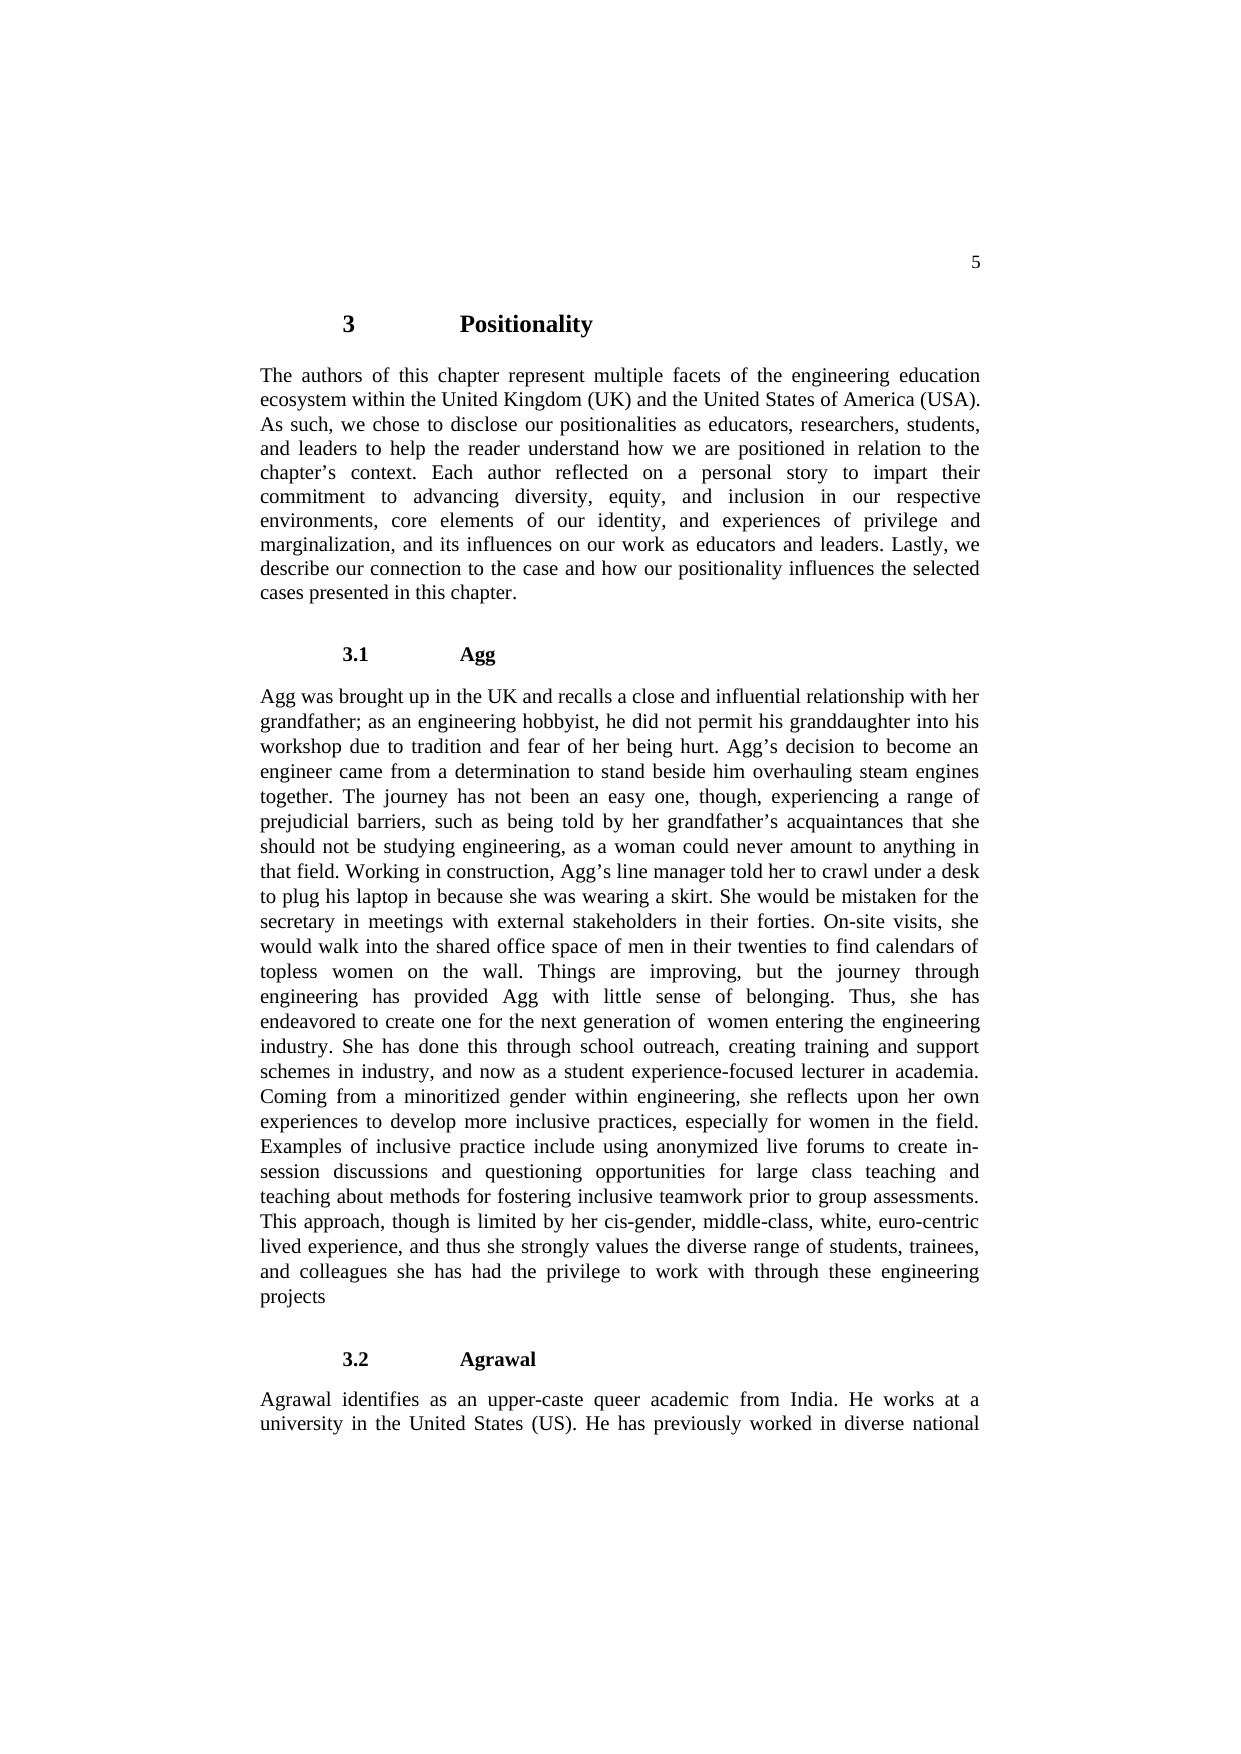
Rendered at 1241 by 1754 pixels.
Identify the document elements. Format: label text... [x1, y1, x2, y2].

subtitle Agg [319, 641, 980, 666]
text Agg was brought up in the UK and recalls a close and influential relationship with her grandfather; as an engineering hobbyist, he did not permit his granddaughter into his workshop due to tradition and fear of her being hurt. Agg’s decision to become an engineer came from a determination to stand beside him overhauling steam engines together. The journey has not been an easy one, though, experiencing a range of prejudicial barriers, such as being told by her grandfather’s acquaintances that she should not be studying engineering, as a woman could never amount to anything in that field. Working in construction, Agg’s line manager told her to crawl under a desk to plug his laptop in because she was wearing a skirt. She would be mistaken for the secretary in meetings with external stakeholders in their forties. On-site visits, she would walk into the shared office space of men in their twenties to find calendars of topless women on the wall. Things are improving, but the journey through engineering has provided Agg with little sense of belonging. Thus, she has endeavored to create one for the next generation of women entering the engineering industry. She has done this through school outreach, creating training and support schemes in industry, and now as a student experience-focused lecturer in academia. Coming from a minoritized gender within engineering, she reflects upon her own experiences to develop more inclusive practices, especially for women in the field. Examples of inclusive practice include using anonymized live forums to create in-session discussions and questioning opportunities for large class teaching and teaching about methods for fostering inclusive teamwork prior to group assessments. This approach, though is limited by her cis-gender, middle-class, white, euro-centric lived experience, and thus she strongly values the diverse range of students, trainees, and colleagues she has had the privilege to work with through these engineering projects [260, 683, 980, 1308]
subtitle Agrawal [319, 1346, 980, 1371]
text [260, 1387, 980, 1435]
text The authors of this chapter represent multiple facets of the engineering education ecosystem within the United Kingdom (UK) and the United States of America (USA). As such, we chose to disclose our positionalities as educators, researchers, students, and leaders to help the reader understand how we are positioned in relation to the chapter’s context. Each author reflected on a personal story to impart their commitment to advancing diversity, equity, and inclusion in our respective environments, core elements of our identity, and experiences of privilege and marginalization, and its influences on our work as educators and leaders. Lastly, we describe our connection to the case and how our positionality influences the selected cases presented in this chapter. [260, 363, 982, 604]
subtitle Positionality [319, 307, 980, 338]
